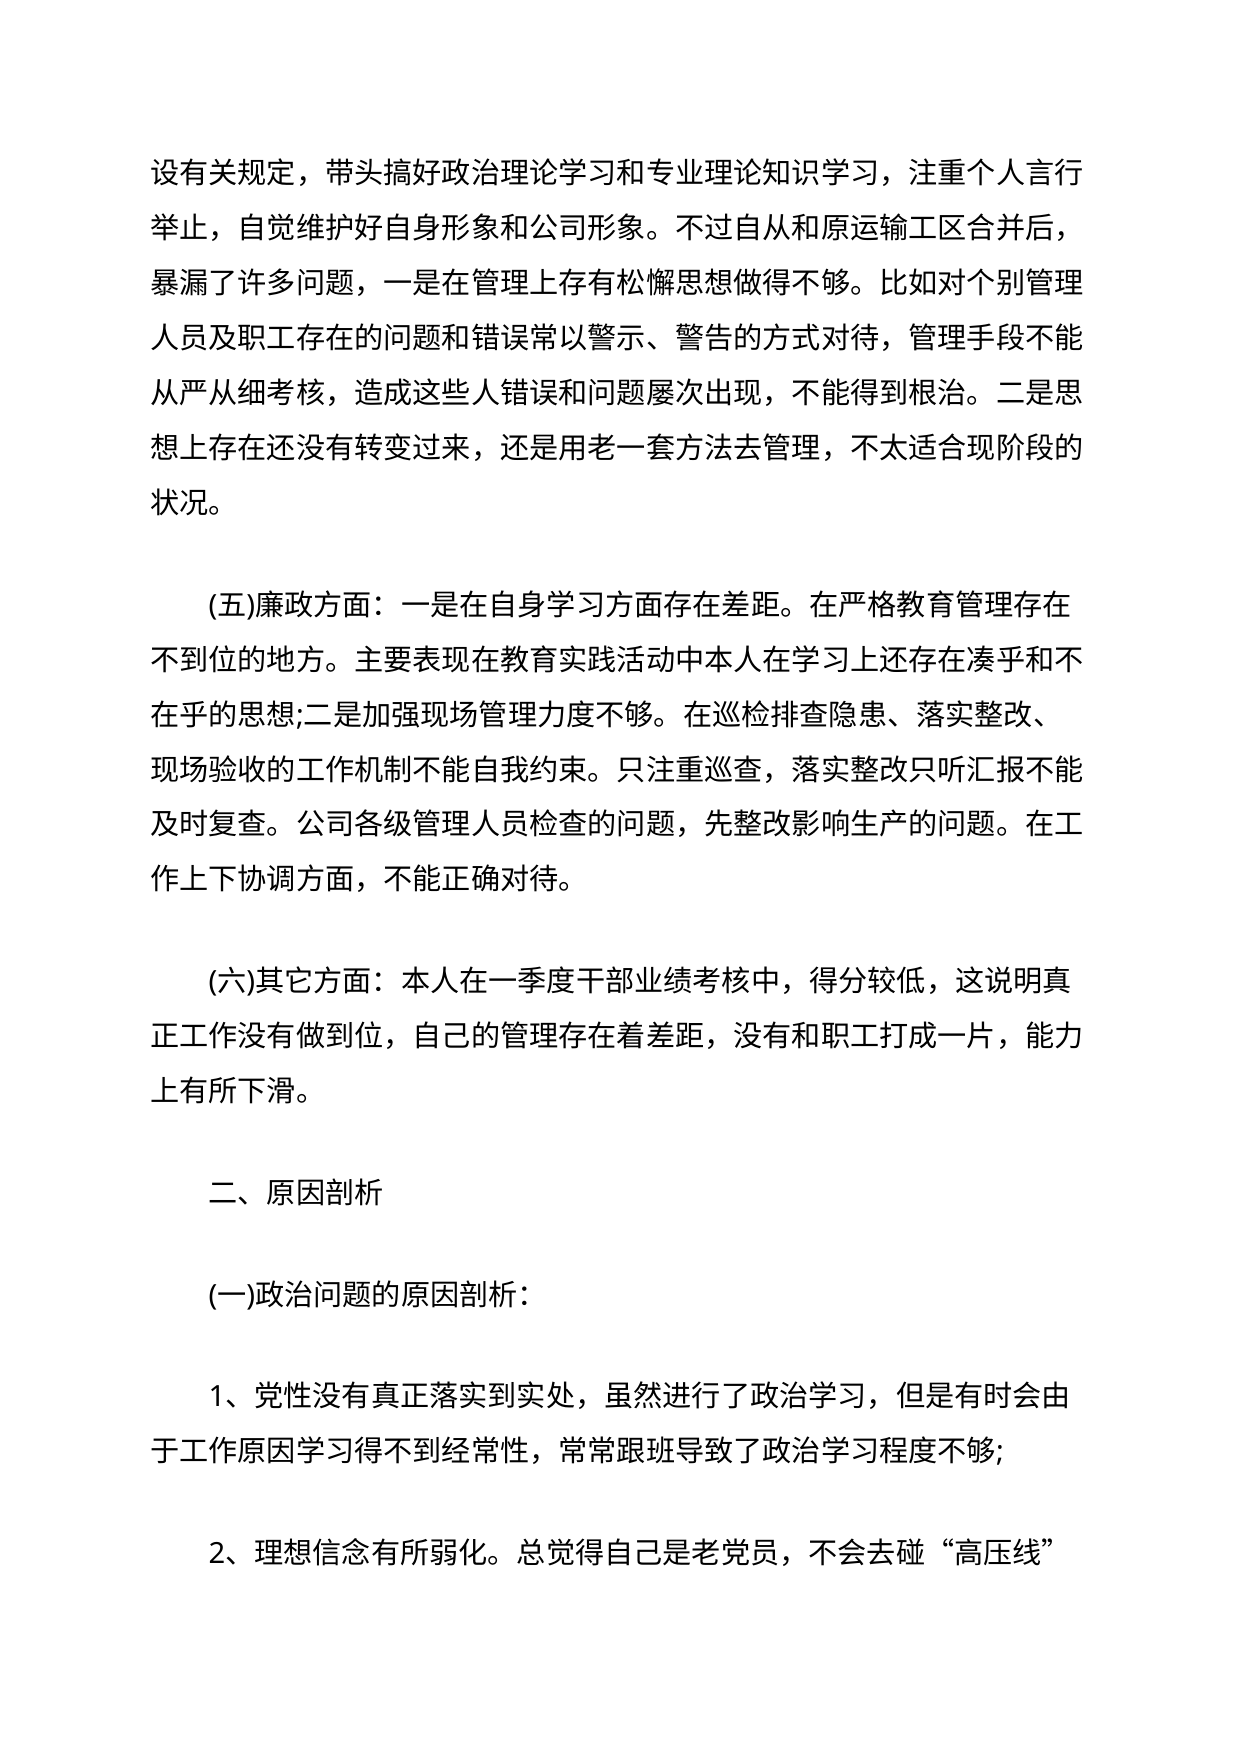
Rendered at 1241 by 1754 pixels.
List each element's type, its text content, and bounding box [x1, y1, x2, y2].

text 1、党性没有真正落实到实处，虽然进行了政治学习，但是有时会由于工作原因学习得不到经常性，常常跟班导致了政治学习程度不够; [150, 1373, 1090, 1470]
text 二、原因剖析 [150, 1169, 1090, 1212]
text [150, 150, 1090, 522]
text (一)政治问题的原因剖析： [150, 1271, 1090, 1313]
text (六)其它方面：本人在一季度干部业绩考核中，得分较低，这说明真正工作没有做到位，自己的管理存在着差距，没有和职工打成一片，能力上有所下滑。 [150, 958, 1090, 1110]
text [150, 1530, 1090, 1572]
text (五)廉政方面：一是在自身学习方面存在差距。在严格教育管理存在不到位的地方。主要表现在教育实践活动中本人在学习上还存在凑乎和不在乎的思想;二是加强现场管理力度不够。在巡检排查隐患、落实整改、现场验收的工作机制不能自我约束。只注重巡查，落实整改只听汇报不能及时复查。公司各级管理人员检查的问题，先整改影响生产的问题。在工作上下协调方面，不能正确对待。 [150, 581, 1090, 898]
